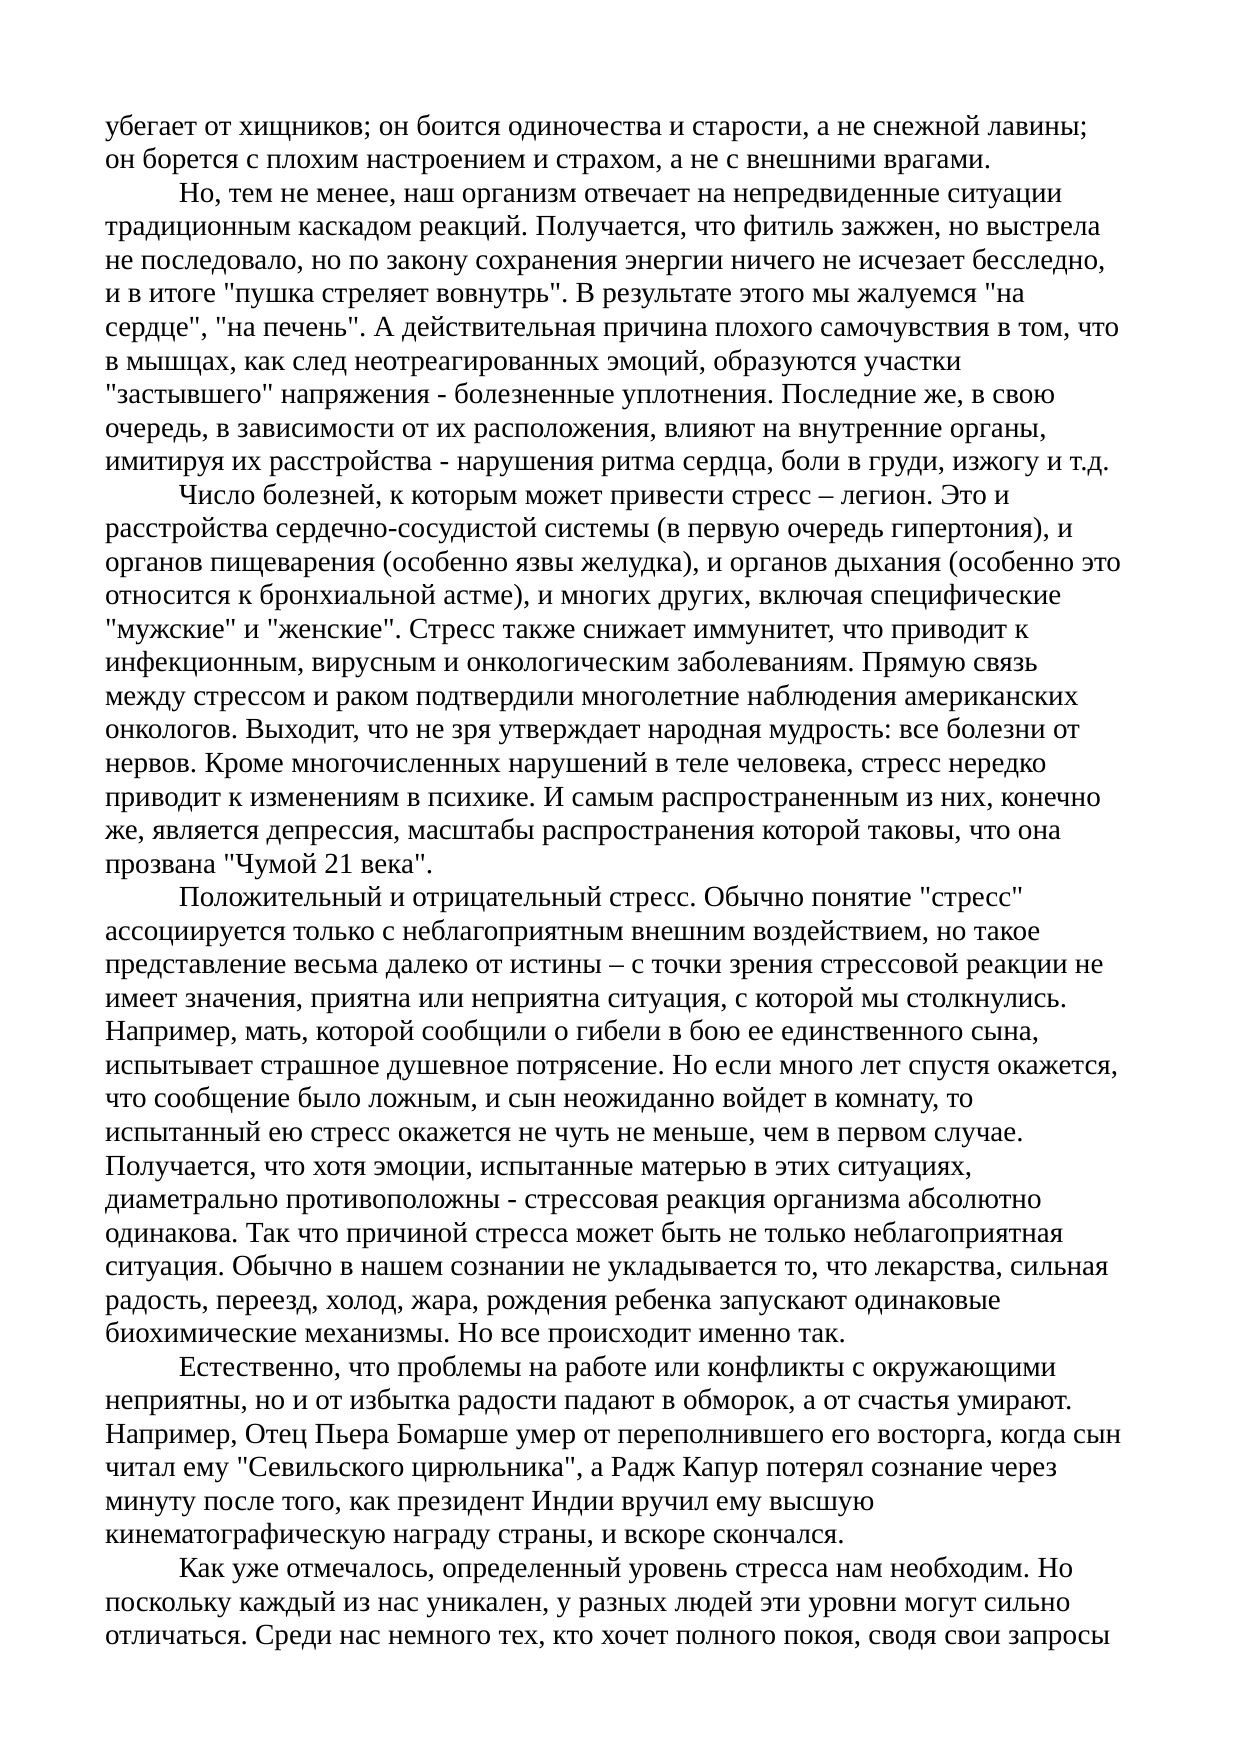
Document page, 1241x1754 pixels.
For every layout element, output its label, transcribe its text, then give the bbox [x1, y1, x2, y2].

text Положительный и отрицательный стресс. Обычно понятие "стресс" ассоциируется только с неблагоприятным внешним воздействием, но такое представление весьма далеко от истины – с точки зрения стрессовой реакции не имеет значения, приятна или неприятна ситуация, с которой мы столкнулись. Например, мать, которой сообщили о гибели в бою ее единственного сына, испытывает страшное душевное потрясение. Но если много лет спустя окажется, что сообщение было ложным, и сын неожиданно войдет в комнату, то испытанный ею стресс окажется не чуть не меньше, чем в первом случае. Получается, что хотя эмоции, испытанные матерью в этих ситуациях, диаметрально противоположны - стрессовая реакция организма абсолютно одинакова. Так что причиной стресса может быть не только неблагоприятная ситуация. Обычно в нашем сознании не укладывается то, что лекарства, сильная радость, переезд, холод, жара, рождения ребенка запускают одинаковые биохимические механизмы. Но все происходит именно так. [105, 879, 1122, 1349]
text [105, 108, 1122, 175]
text Естественно, что проблемы на работе или конфликты с окружающими неприятны, но и от избытка радости падают в обморок, а от счастья умирают. Например, Отец Пьера Бомарше умер от переполнившего его восторга, когда сын читал ему "Севильского цирюльника", а Радж Капур потерял сознание через минуту после того, как президент Индии вручил ему высшую кинематографическую награду страны, и вскоре скончался. [105, 1349, 1122, 1550]
text Но, тем не менее, наш организм отвечает на непредвиденные ситуации традиционным каскадом реакций. Получается, что фитиль зажжен, но выстрела не последовало, но по закону сохранения энергии ничего не исчезает бесследно, и в итоге "пушка стреляет вовнутрь". В результате этого мы жалуемся "на сердце", "на печень". А действительная причина плохого самочувствия в том, что в мышцах, как след неотреагированных эмоций, образуются участки "застывшего" напряжения - болезненные уплотнения. Последние же, в свою очередь, в зависимости от их расположения, влияют на внутренние органы, имитируя их расстройства - нарушения ритма сердца, боли в груди, изжогу и т.д. [105, 175, 1122, 477]
text Число болезней, к которым может привести стресс – легион. Это и расстройства сердечно-сосудистой системы (в первую очередь гипертония), и органов пищеварения (особенно язвы желудка), и органов дыхания (особенно это относится к бронхиальной астме), и многих других, включая специфические "мужские" и "женские". Стресс также снижает иммунитет, что приводит к инфекционным, вирусным и онкологическим заболеваниям. Прямую связь между стрессом и раком подтвердили многолетние наблюдения американских онкологов. Выходит, что не зря утверждает народная мудрость: все болезни от нервов. Кроме многочисленных нарушений в теле человека, стресс нередко приводит к изменениям в психике. И самым распространенным из них, конечно же, является депрессия, масштабы распространения которой таковы, что она прозвана "Чумой 21 века". [105, 477, 1122, 879]
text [105, 1550, 1122, 1651]
